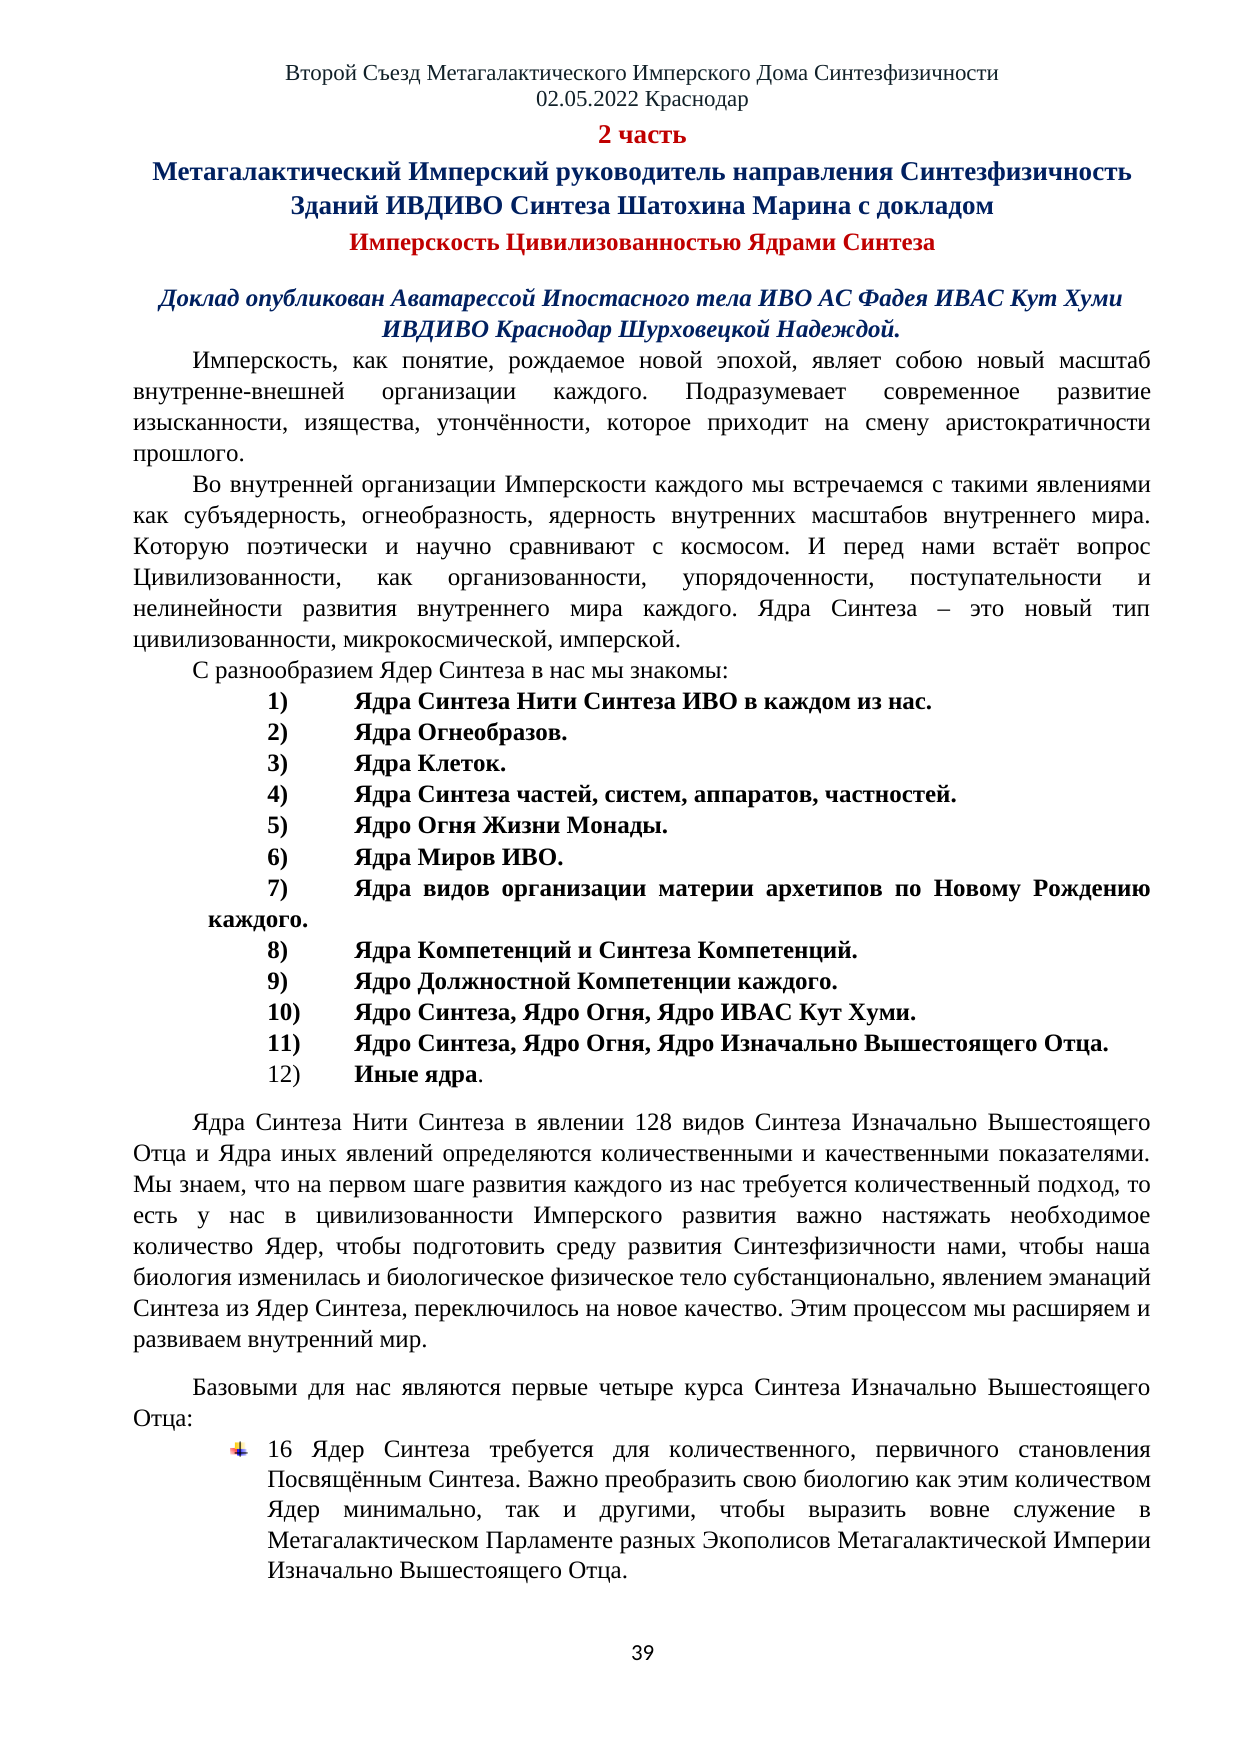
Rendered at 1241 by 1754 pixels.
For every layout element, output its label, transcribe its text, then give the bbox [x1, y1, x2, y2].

list 16 Ядер Синтеза требуется для количественного, первичного становления Посвящённым Синтеза. Важно преобразить свою биологию как этим количеством Ядер минимально, так и другими, чтобы выразить вовне служение в Метагалактическом Парламенте разных Экополисов Метагалактической Империи Изначально Вышестоящего Отца. [229, 1434, 1152, 1584]
text Имперскость, как понятие, рождаемое новой эпохой, являет собою новый масштаб внутренне-внешней организации каждого. Подразумевает современное развитие изысканности, изящества, утончённости, которое приходит на смену аристократичности прошлого. [133, 345, 1152, 467]
list Ядра Огнеобразов. [208, 717, 1152, 746]
text Во внутренней организации Имперскости каждого мы встречаемся с такими явлениями как субъядерность, огнеобразность, ядерность внутренних масштабов внутреннего мира. Которую поэтически и научно сравнивают с космосом. И перед нами встаёт вопрос Цивилизованности, как организованности, упорядоченности, поступательности и нелинейности развития внутреннего мира каждого. Ядра Синтеза – это новый тип цивилизованности, микрокосмической, имперской. [133, 469, 1152, 653]
list Иные ядра. [208, 1059, 1152, 1088]
text С разнообразием Ядер Синтеза в нас мы знакомы: [133, 655, 1152, 684]
picture [230, 1440, 248, 1457]
list Ядро Должностной Компетенции каждого. [208, 966, 1152, 994]
list Ядро Огня Жизни Монады. [208, 811, 1152, 839]
list Ядра видов организации материи архетипов по Новому Рождению каждого. [208, 873, 1152, 932]
list Ядра Миров ИВО. [208, 842, 1152, 870]
list Ядра Клеток. [208, 748, 1152, 777]
list Ядра Синтеза частей, систем, аппаратов, частностей. [208, 779, 1152, 808]
list Ядра Компетенций и Синтеза Компетенций. [208, 935, 1152, 963]
subtitle Метагалактический Имперский руководитель направления Синтезфизичность Зданий ИВДИВО Синтеза Шатохина Марина с докладом [133, 156, 1152, 220]
subtitle Имперскость Цивилизованностью Ядрами Синтеза [133, 227, 1152, 256]
list Ядро Синтеза, Ядро Огня, Ядро ИВАС Кут Хуми. [208, 997, 1152, 1026]
text Ядра Синтеза Нити Синтеза в явлении 128 видов Синтеза Изначально Вышестоящего Отца и Ядра иных явлений определяются количественными и качественными показателями. Мы знаем, что на первом шаге развития каждого из нас требуется количественный подход, то есть у нас в цивилизованности Имперского развития важно настяжать необходимое количество Ядер, чтобы подготовить среду развития Синтезфизичности нами, чтобы наша биология изменилась и биологическое физическое тело субстанционально, явлением эманаций Синтеза из Ядер Синтеза, переключилось на новое качество. Этим процессом мы расширяем и развиваем внутренний мир. [133, 1107, 1152, 1353]
text Доклад опубликован Аватарессой Ипостасного тела ИВО АС Фадея ИВАС Кут Хуми ИВДИВО Краснодар Шурховецкой Надеждой. [133, 283, 1152, 343]
text Базовыми для нас являются первые четыре курса Синтеза Изначально Вышестоящего Отца: [133, 1372, 1152, 1431]
list Ядра Синтеза Нити Синтеза ИВО в каждом из нас. [208, 686, 1152, 715]
subtitle 2 часть [133, 118, 1152, 149]
list Ядро Синтеза, Ядро Огня, Ядро Изначально Вышестоящего Отца. [208, 1028, 1152, 1057]
